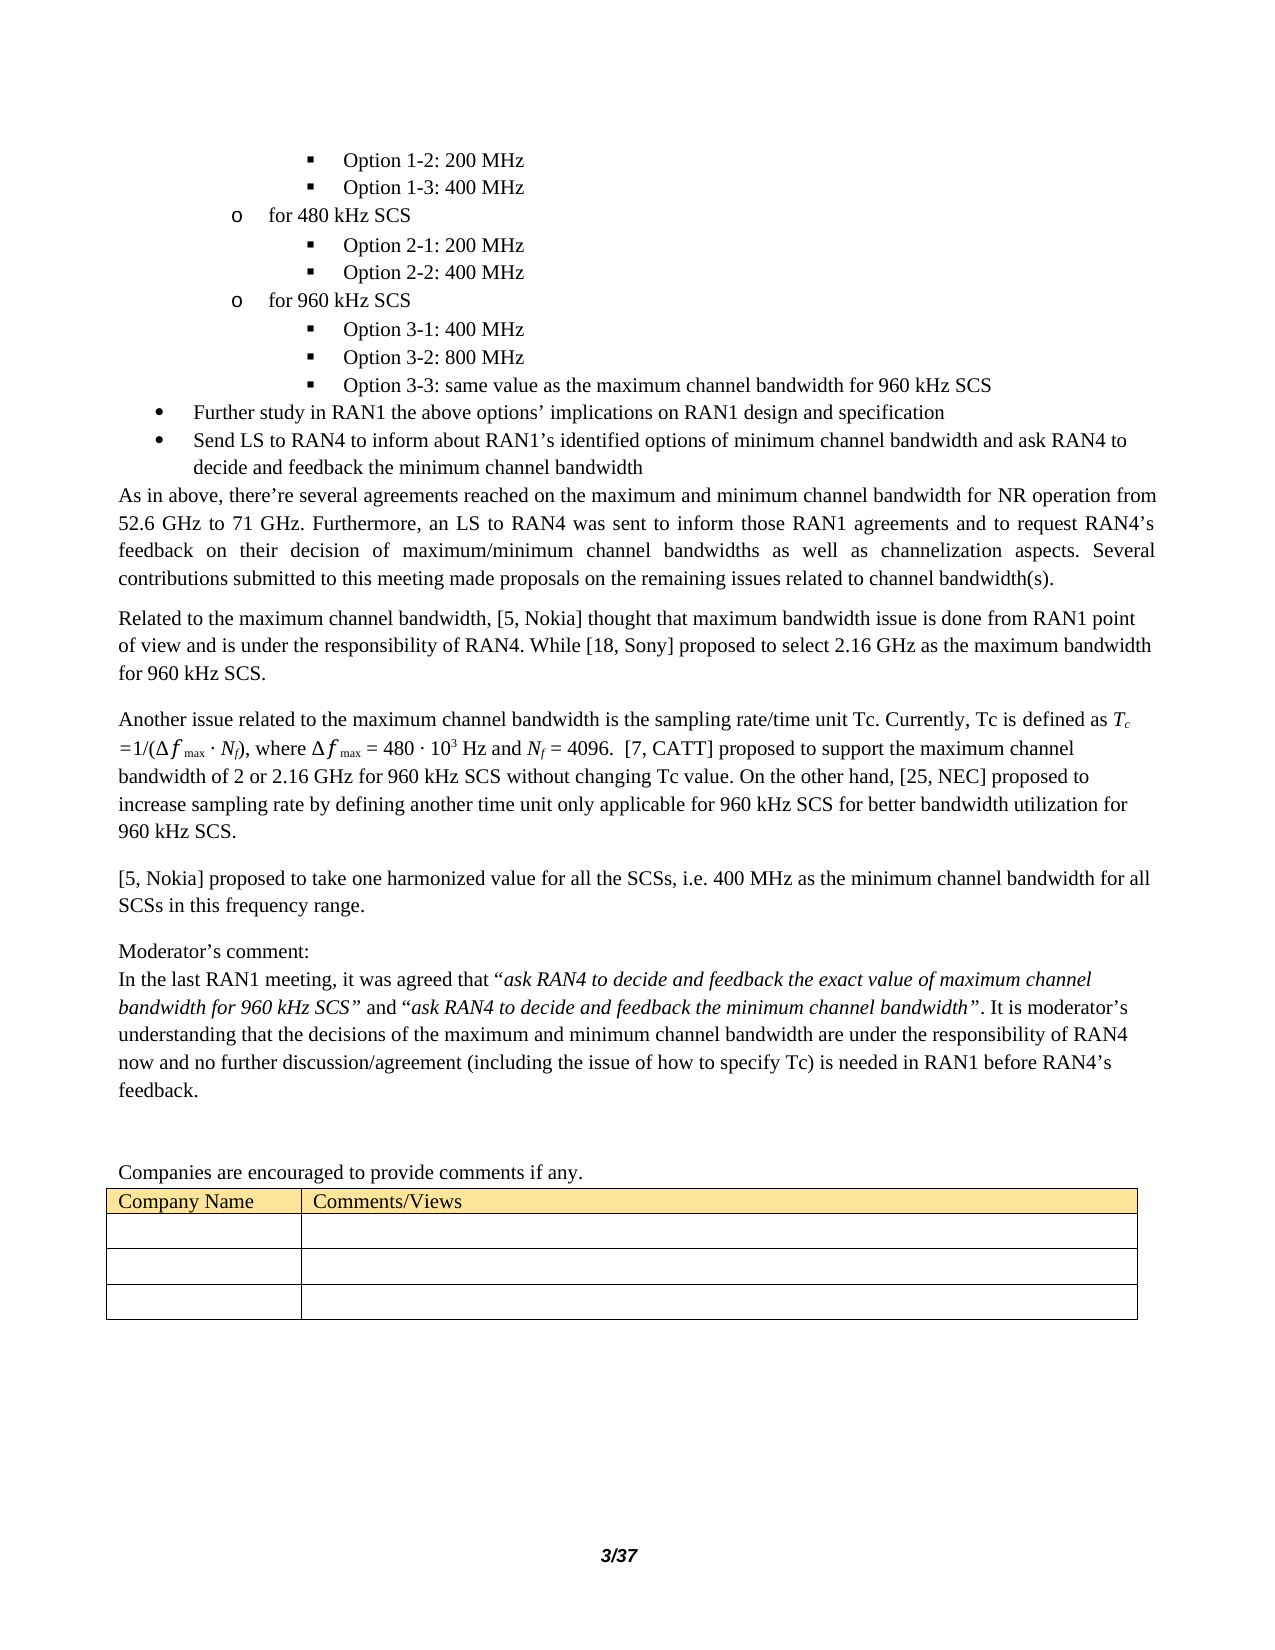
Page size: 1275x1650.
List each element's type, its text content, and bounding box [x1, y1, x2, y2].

table_cell [107, 1285, 301, 1319]
list Option 1-2: 200 MHz [306, 148, 1157, 172]
list Option 3-1: 400 MHz [306, 317, 1157, 341]
list Option 2-2: 400 MHz [306, 260, 1157, 284]
text Moderator’s comment: [118, 939, 1157, 963]
table_cell [302, 1214, 1137, 1248]
list Further study in RAN1 the above options’ implications on RAN1 design and specification [156, 400, 1157, 424]
table_header Comments/Views [302, 1189, 1137, 1213]
list Option 1-3: 400 MHz [306, 175, 1157, 199]
list Option 3-3: same value as the maximum channel bandwidth for 960 kHz SCS [306, 372, 1157, 397]
text As in above, there’re several agreements reached on the maximum and minimum channel bandwidth for NR operation from 52.6 GHz to 71 GHz. Furthermore, an LS to RAN4 was sent to inform those RAN1 agreements and to request RAN4’s feedback on their decision of maximum/minimum channel bandwidths as well as channelization aspects. Several contributions submitted to this meeting made proposals on the remaining issues related to channel bandwidth(s). [118, 483, 1157, 590]
list Option 3-2: 800 MHz [306, 345, 1157, 369]
text [5, Nokia] proposed to take one harmonized value for all the SCSs, i.e. 400 MHz as the minimum channel bandwidth for all SCSs in this frequency range. [118, 866, 1157, 917]
text In the last RAN1 meeting, it was agreed that “ask RAN4 to decide and feedback the exact value of maximum channel bandwidth for 960 kHz SCS” and “ask RAN4 to decide and feedback the minimum channel bandwidth”. It is moderator’s understanding that the decisions of the maximum and minimum channel bandwidth are under the responsibility of RAN4 now and no further discussion/agreement (including the issue of how to specify Tc) is needed in RAN1 before RAN4’s feedback. [118, 967, 1157, 1102]
text Companies are encouraged to provide comments if any. [118, 1160, 1157, 1184]
list for 480 kHz SCS [231, 203, 1157, 229]
table_cell [107, 1214, 301, 1248]
table_header Company Name [107, 1189, 301, 1213]
text Another issue related to the maximum channel bandwidth is the sampling rate/time unit Tc. Currently, Tc is defined as Tc =1/(Δ𝑓max ∙ Nf), where Δ𝑓max = 480 ∙ 103 Hz and Nf = 4096. [7, CATT] proposed to support the maximum channel bandwidth of 2 or 2.16 GHz for 960 kHz SCS without changing Tc value. On the other hand, [25, NEC] proposed to increase sampling rate by defining another time unit only applicable for 960 kHz SCS for better bandwidth utilization for 960 kHz SCS. [118, 707, 1157, 843]
text Related to the maximum channel bandwidth, [5, Nokia] thought that maximum bandwidth issue is done from RAN1 point of view and is under the responsibility of RAN4. While [18, Sony] proposed to select 2.16 GHz as the maximum bandwidth for 960 kHz SCS. [118, 606, 1157, 685]
list Option 2-1: 200 MHz [306, 232, 1157, 257]
table_cell [107, 1249, 301, 1284]
table_cell [302, 1285, 1137, 1319]
list for 960 kHz SCS [231, 288, 1157, 313]
table_cell [302, 1249, 1137, 1284]
list Send LS to RAN4 to inform about RAN1’s identified options of minimum channel bandwidth and ask RAN4 to decide and feedback the minimum channel bandwidth [156, 428, 1157, 479]
